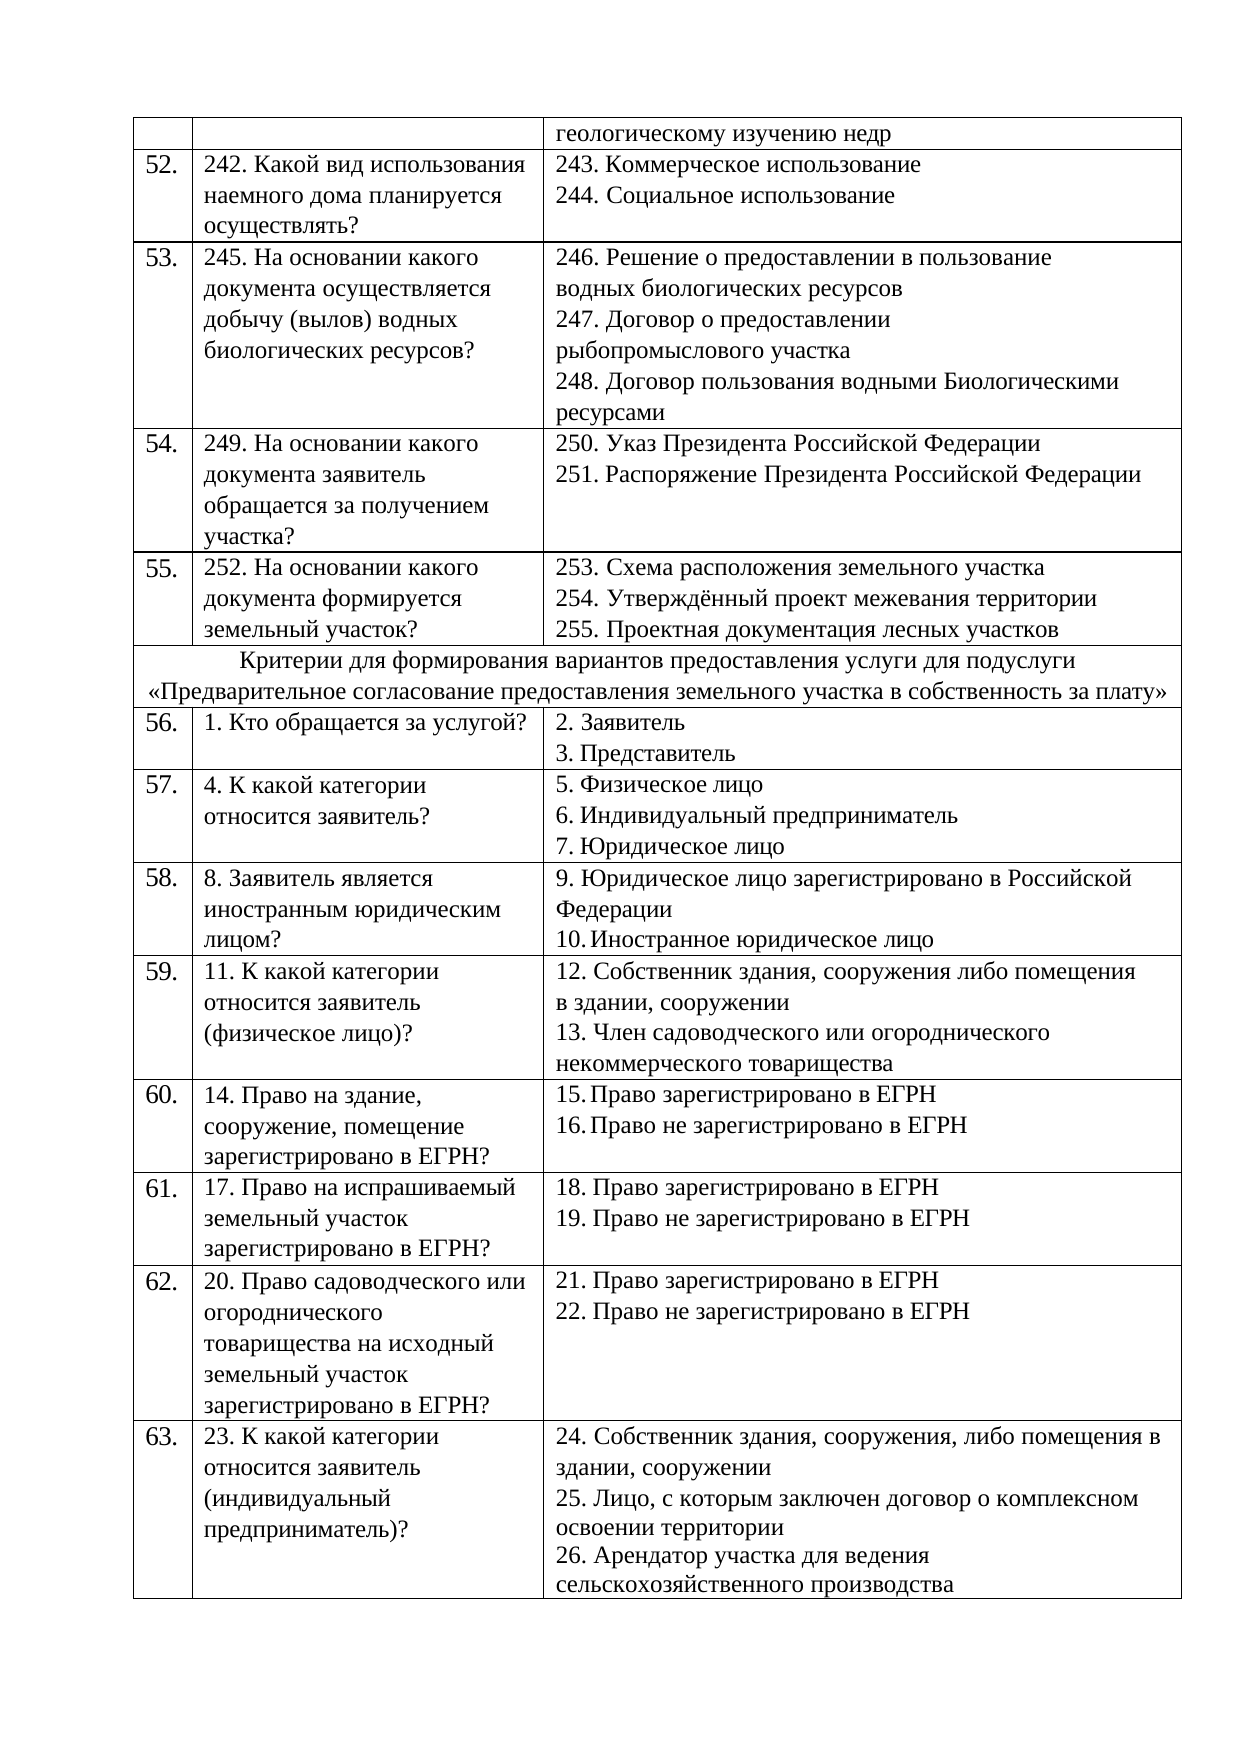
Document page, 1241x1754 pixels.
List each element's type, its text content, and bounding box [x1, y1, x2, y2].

table_cell 1. Кто обращается за услугой? [193, 708, 543, 769]
table_cell Собственник здания, сооружения, либо помещения в здании, сооружении Лицо, с которым заключен договор о комплексном освоении территории Арендатор участка для ведения сельскохозяйственного производства [544, 1421, 1181, 1598]
table_cell 56. [134, 708, 192, 769]
table_cell 54. [134, 429, 192, 551]
table_cell Юридическое лицо зарегистрировано в Российской Федерации Иностранное юридическое лицо [544, 863, 1181, 955]
table_cell 11. К какой категории относится заявитель (физическое лицо)? [193, 956, 543, 1079]
table_cell 8. Заявитель является иностранным юридическим лицом? [193, 863, 543, 955]
table_cell 53. [134, 243, 192, 427]
table_cell 60. [134, 1080, 192, 1172]
table_cell Право зарегистрировано в ЕГРН Право не зарегистрировано в ЕГРН [544, 1080, 1181, 1172]
table_cell 20. Право садоводческого или огороднического товарищества на исходный земельный участок зарегистрировано в ЕГРН? [193, 1266, 543, 1420]
table_cell 17. Право на испрашиваемый земельный участок зарегистрировано в ЕГРН? [193, 1173, 543, 1265]
table_cell 61. [134, 1173, 192, 1265]
table_cell 249. На основании какого документа заявитель обращается за получением участка? [193, 429, 543, 551]
table_cell Критерии для формирования вариантов предоставления услуги для подуслуги «Предварительное согласование предоставления земельного участка в собственность за плату» [134, 646, 1181, 707]
table_cell Решение о предоставлении в пользование водных биологических ресурсов Договор о предоставлении рыбопромыслового участка Договор пользования водными Биологическими ресурсами [544, 243, 1181, 427]
table_cell Физическое лицо Индивидуальный предприниматель Юридическое лицо [544, 770, 1181, 862]
table_cell Схема расположения земельного участка Утверждённый проект межевания территории Проектная документация лесных участков [544, 553, 1181, 645]
table_cell 55. [134, 553, 192, 645]
table_cell 62. [134, 1266, 192, 1420]
table_cell 14. Право на здание, сооружение, помещение зарегистрировано в ЕГРН? [193, 1080, 543, 1172]
table_cell Указ Президента Российской Федерации Распоряжение Президента Российской Федерации [544, 429, 1181, 551]
table_cell 59. [134, 956, 192, 1079]
table_cell Коммерческое использование Социальное использование [544, 150, 1181, 241]
table_cell 242. Какой вид использования наемного дома планируется осуществлять? [193, 150, 543, 241]
table_header [193, 118, 543, 148]
table_cell 63. [134, 1421, 192, 1598]
table_cell 23. К какой категории относится заявитель (индивидуальный предприниматель)? [193, 1421, 543, 1598]
table_cell Заявитель Представитель [544, 708, 1181, 769]
table_cell 58. [134, 863, 192, 955]
table_cell Право зарегистрировано в ЕГРН Право не зарегистрировано в ЕГРН [544, 1266, 1181, 1420]
table_cell 252. На основании какого документа формируется земельный участок? [193, 553, 543, 645]
table_cell 245. На основании какого документа осуществляется добычу (вылов) водных биологических ресурсов? [193, 243, 543, 427]
table_cell Собственник здания, сооружения либо помещения в здании, сооружении Член садоводческого или огороднического некоммерческого товарищества [544, 956, 1181, 1079]
table_cell Право зарегистрировано в ЕГРН Право не зарегистрировано в ЕГРН [544, 1173, 1181, 1265]
table_cell 57. [134, 770, 192, 862]
table_header [134, 118, 192, 148]
table_cell 4. К какой категории относится заявитель? [193, 770, 543, 862]
table_header геологическому изучению недр [544, 118, 1181, 148]
table_cell 52. [134, 150, 192, 241]
